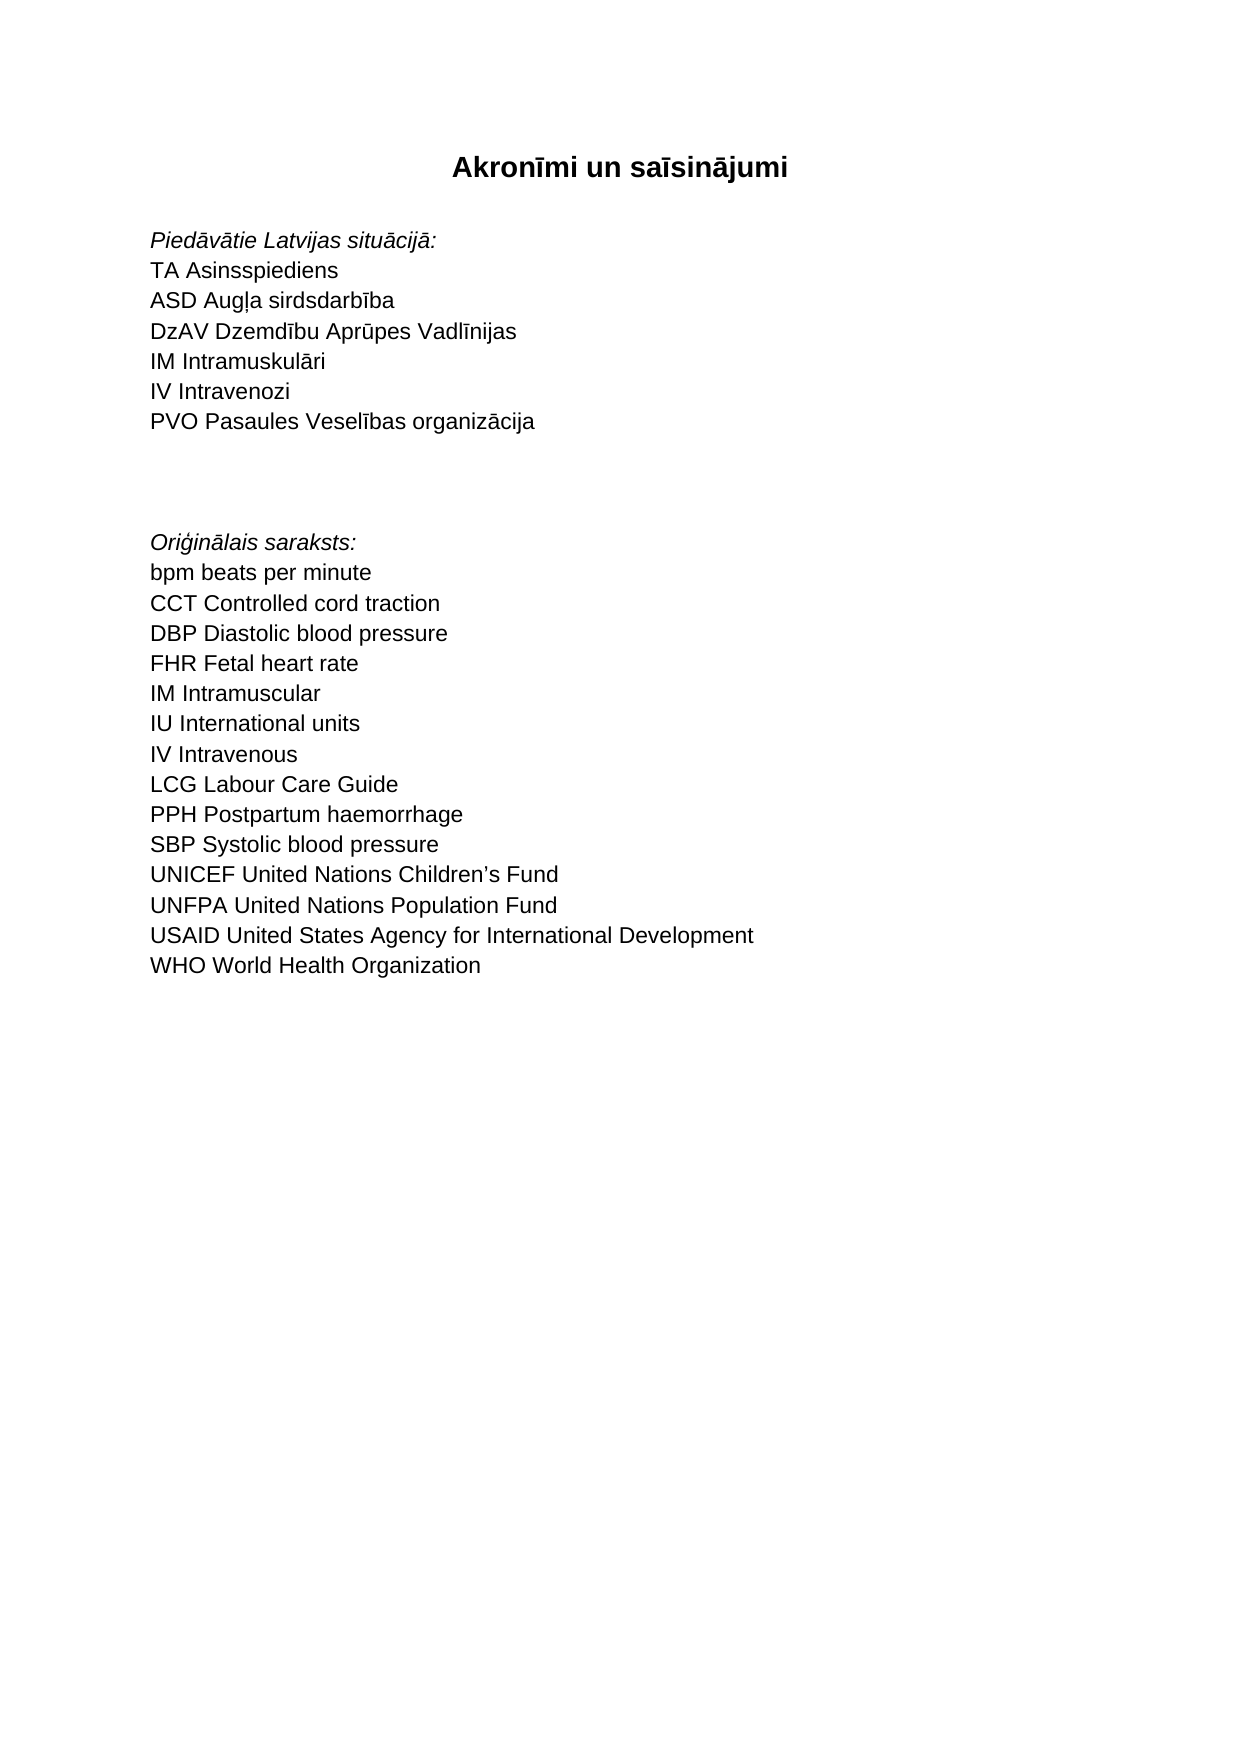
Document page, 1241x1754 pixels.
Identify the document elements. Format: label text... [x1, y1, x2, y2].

text CCT Controlled cord traction [150, 589, 1090, 616]
text IU International units [150, 710, 1090, 737]
text Akronīmi un saīsinājumi [150, 150, 1090, 183]
text IM Intramuscular [150, 680, 1090, 707]
text ASD Augļa sirdsdarbība [150, 287, 1090, 314]
text bpm beats per minute [150, 559, 1090, 586]
text Piedāvātie Latvijas situācijā: [150, 227, 1090, 253]
text IV Intravenous [150, 741, 1090, 767]
text UNFPA United Nations Population Fund [150, 892, 1090, 918]
text UNICEF United Nations Children’s Fund [150, 861, 1090, 888]
text FHR Fetal heart rate [150, 650, 1090, 676]
text Oriģinālais saraksts: [150, 529, 1090, 556]
text LCG Labour Care Guide [150, 771, 1090, 797]
text PPH Postpartum haemorrhage [150, 801, 1090, 827]
text TA Asinsspiediens [150, 257, 1090, 284]
text WHO World Health Organization [150, 952, 1090, 978]
text SBP Systolic blood pressure [150, 831, 1090, 858]
text PVO Pasaules Veselības organizācija [150, 408, 1090, 435]
text USAID United States Agency for International Development [150, 922, 1090, 948]
text DBP Diastolic blood pressure [150, 620, 1090, 646]
text DzAV Dzemdību Aprūpes Vadlīnijas [150, 318, 1090, 344]
text IM Intramuskulāri [150, 348, 1090, 374]
text IV Intravenozi [150, 378, 1090, 404]
